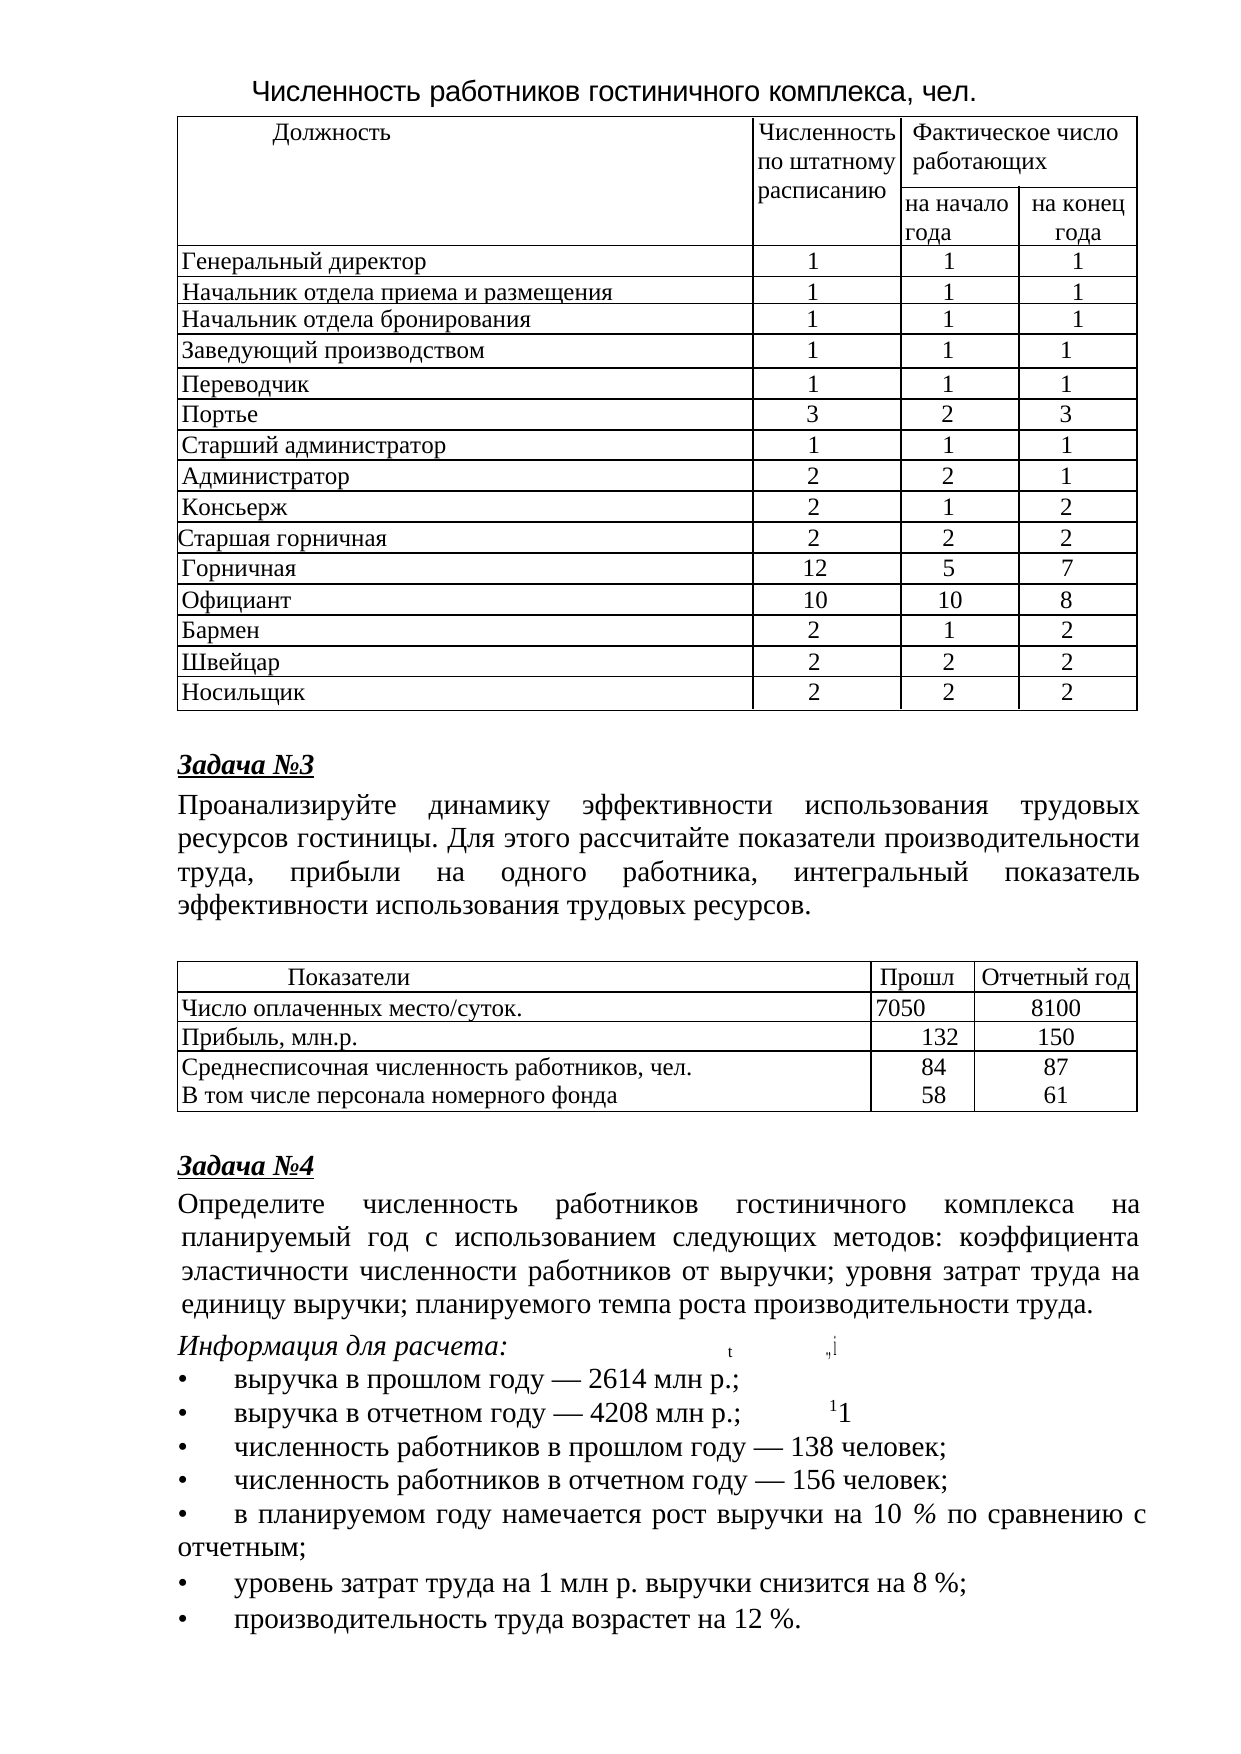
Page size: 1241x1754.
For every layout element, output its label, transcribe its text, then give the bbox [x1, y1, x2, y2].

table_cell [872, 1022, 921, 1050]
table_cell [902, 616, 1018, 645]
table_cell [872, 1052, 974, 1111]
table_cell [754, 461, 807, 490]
list уровень затрат труда на 1 млн р. выручки снизится на 8 %; [177, 1565, 1137, 1599]
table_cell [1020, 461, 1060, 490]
text Проанализируйте динамику эффективности использования трудовых ресурсов гостиницы. Для этого рассчитайте показатели производительности труда, прибыли на одного работника, интегральный показатель эффективности использования трудовых ресурсов. [177, 787, 1140, 921]
text Задача №3 [177, 747, 1140, 781]
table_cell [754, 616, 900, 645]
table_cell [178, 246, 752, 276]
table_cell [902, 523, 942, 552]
list производительность труда возрастет на 12 %. [177, 1601, 1137, 1635]
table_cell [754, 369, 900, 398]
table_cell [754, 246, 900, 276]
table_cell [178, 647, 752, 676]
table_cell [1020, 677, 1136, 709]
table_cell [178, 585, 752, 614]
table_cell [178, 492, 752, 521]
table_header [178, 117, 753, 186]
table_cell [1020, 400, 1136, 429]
text Численность работников гостиничного комплекса, чел. [251, 74, 1152, 107]
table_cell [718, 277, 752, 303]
list выручка в отчетном году — 4208 млн р.; 11 [177, 1395, 1152, 1429]
text Информация для расчета: t ., i [177, 1328, 1152, 1362]
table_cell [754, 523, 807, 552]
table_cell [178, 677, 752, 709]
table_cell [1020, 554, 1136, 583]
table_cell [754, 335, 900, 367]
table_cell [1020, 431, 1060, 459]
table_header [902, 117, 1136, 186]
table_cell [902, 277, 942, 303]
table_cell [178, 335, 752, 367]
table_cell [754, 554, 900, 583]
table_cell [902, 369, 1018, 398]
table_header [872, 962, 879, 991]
list численность работников в прошлом году — 138 человек; [177, 1429, 1152, 1462]
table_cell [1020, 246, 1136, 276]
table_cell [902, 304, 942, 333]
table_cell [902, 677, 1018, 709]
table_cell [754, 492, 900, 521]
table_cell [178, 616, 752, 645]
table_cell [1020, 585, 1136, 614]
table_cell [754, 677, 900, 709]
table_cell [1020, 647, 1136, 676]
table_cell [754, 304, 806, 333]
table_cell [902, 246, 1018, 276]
list в планируемом году намечается рост выручки на 10 % по сравнению с отчетным; [177, 1496, 1146, 1563]
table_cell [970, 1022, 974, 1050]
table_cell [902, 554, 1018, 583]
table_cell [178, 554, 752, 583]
list выручка в прошлом году — 2614 млн р.; [177, 1362, 1152, 1395]
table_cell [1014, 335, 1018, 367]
list численность работников в отчетном году — 156 человек; [177, 1462, 1152, 1496]
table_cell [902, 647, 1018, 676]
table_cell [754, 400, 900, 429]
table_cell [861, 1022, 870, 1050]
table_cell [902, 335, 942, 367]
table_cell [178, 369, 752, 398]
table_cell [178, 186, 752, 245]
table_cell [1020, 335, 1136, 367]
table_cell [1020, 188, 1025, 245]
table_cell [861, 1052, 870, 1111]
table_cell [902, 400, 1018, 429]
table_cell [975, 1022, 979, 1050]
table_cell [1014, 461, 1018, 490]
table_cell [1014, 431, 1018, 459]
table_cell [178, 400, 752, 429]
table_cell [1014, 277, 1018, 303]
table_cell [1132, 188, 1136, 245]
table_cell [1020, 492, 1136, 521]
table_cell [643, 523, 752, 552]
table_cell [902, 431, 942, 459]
text Определите численность работников гостиничного комплекса на планируемый год с использованием следующих методов: коэффициента эластичности численности работников от выручки; уровня затрат труда на единицу выручки; планируемого темпа роста производительности труда. [177, 1186, 1140, 1320]
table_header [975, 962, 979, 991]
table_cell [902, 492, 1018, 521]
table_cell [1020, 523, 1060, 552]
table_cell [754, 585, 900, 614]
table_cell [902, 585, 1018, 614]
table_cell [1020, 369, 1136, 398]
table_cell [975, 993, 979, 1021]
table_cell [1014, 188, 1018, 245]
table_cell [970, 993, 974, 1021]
text Задача №4 [177, 1148, 1140, 1182]
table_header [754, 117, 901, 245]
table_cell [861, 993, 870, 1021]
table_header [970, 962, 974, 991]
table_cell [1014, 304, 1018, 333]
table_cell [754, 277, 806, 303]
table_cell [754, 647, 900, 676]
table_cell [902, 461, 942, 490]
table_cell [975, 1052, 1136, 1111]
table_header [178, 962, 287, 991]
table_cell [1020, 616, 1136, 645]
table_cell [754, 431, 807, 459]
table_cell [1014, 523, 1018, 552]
